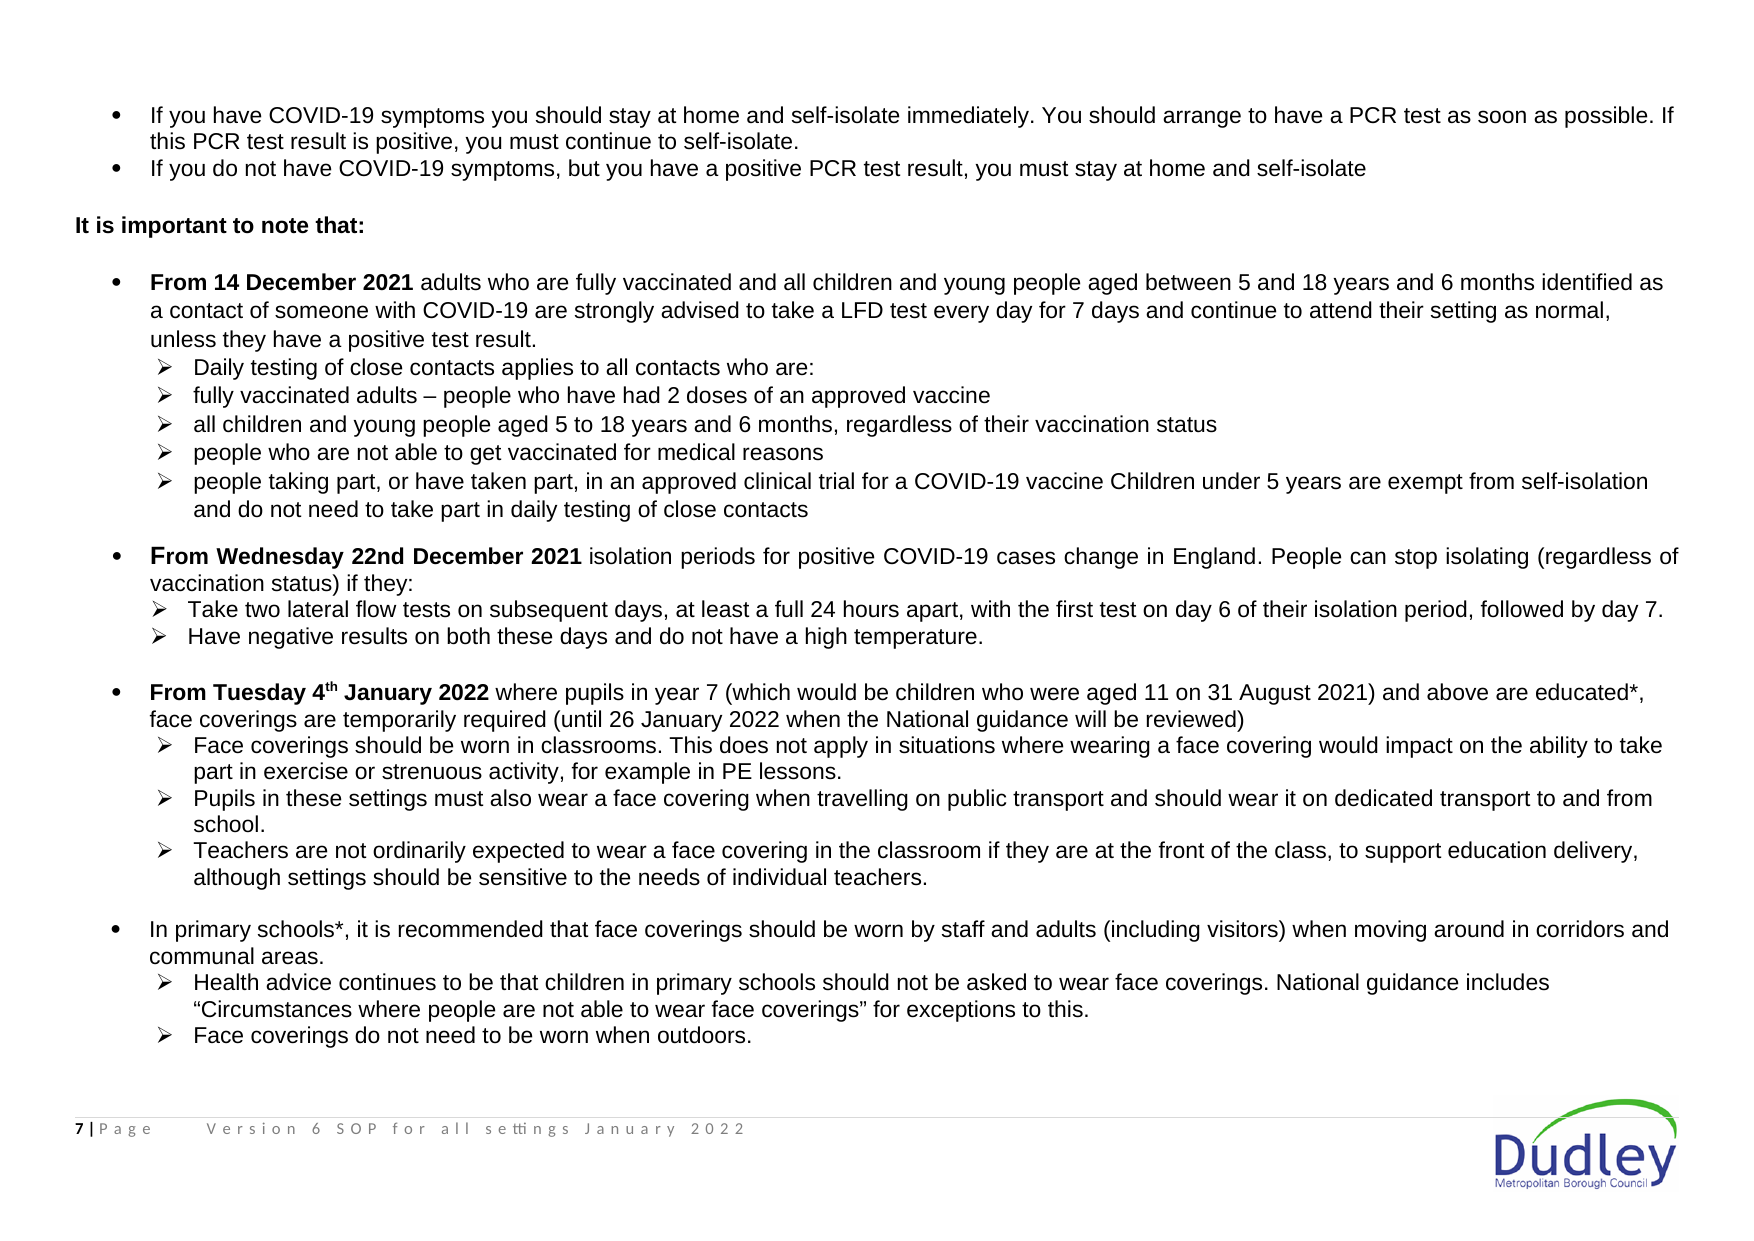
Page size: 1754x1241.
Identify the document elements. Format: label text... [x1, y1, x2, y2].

list people who are not able to get vaccinated for medical reasons [156, 439, 1679, 466]
list Take two lateral flow tests on subsequent days, at least a full 24 hours apart, with the first test on day 6 of their isolation period, followed by day 7. [150, 596, 1679, 623]
list Have negative results on both these days and do not have a high temperature. [150, 623, 1679, 649]
list Daily testing of close contacts applies to all contacts who are: [156, 354, 1679, 380]
list Health advice continues to be that children in primary schools should not be asked to wear face coverings. National guidance includes “Circumstances where people are not able to wear face coverings” for exceptions to this. [156, 969, 1679, 1022]
list From 14 December 2021 adults who are fully vaccinated and all children and young people aged between 5 and 18 years and 6 months identified as a contact of someone with COVID-19 are strongly advised to take a LFD test every day for 7 days and continue to attend their setting as normal, unless they have a positive test result. [112, 269, 1679, 352]
list From Tuesday 4th January 2022 where pupils in year 7 (which would be children who were aged 11 on 31 August 2021) and above are educated*, face coverings are temporarily required (until 26 January 2022 when the National guidance will be reviewed) [112, 679, 1679, 732]
list Teachers are not ordinarily expected to wear a face covering in the classroom if they are at the front of the class, to support education delivery, although settings should be sensitive to the needs of individual teachers. [156, 837, 1679, 890]
list If you have COVID-19 symptoms you should stay at home and self-isolate immediately. You should arrange to have a PCR test as soon as possible. If this PCR test result is positive, you must continue to self-isolate. [112, 102, 1679, 154]
list Face coverings do not need to be worn when outdoors. [156, 1022, 1679, 1048]
picture [1493, 1095, 1679, 1117]
list fully vaccinated adults – people who have had 2 doses of an approved vaccine [156, 382, 1679, 409]
list Pupils in these settings must also wear a face covering when travelling on public transport and should wear it on dedicated transport to and from school. [156, 785, 1679, 837]
text It is important to note that: [75, 212, 1679, 238]
list If you do not have COVID-19 symptoms, but you have a positive PCR test result, you must stay at home and self-isolate [112, 154, 1679, 181]
list people taking part, or have taken part, in an approved clinical trial for a COVID-19 vaccine Children under 5 years are exempt from self-isolation and do not need to take part in daily testing of close contacts [156, 468, 1679, 522]
list From Wednesday 22nd December 2021 isolation periods for positive COVID-19 cases change in England. People can stop isolating (regardless of vaccination status) if they: [113, 541, 1679, 596]
list In primary schools*, it is recommended that face coverings should be worn by staff and adults (including visitors) when moving around in corridors and communal areas. [112, 916, 1679, 969]
picture [1493, 1118, 1679, 1192]
list Face coverings should be worn in classrooms. This does not apply in situations where wearing a face covering would impact on the ability to take part in exercise or strenuous activity, for example in PE lessons. [156, 732, 1679, 785]
list all children and young people aged 5 to 18 years and 6 months, regardless of their vaccination status [156, 411, 1679, 437]
